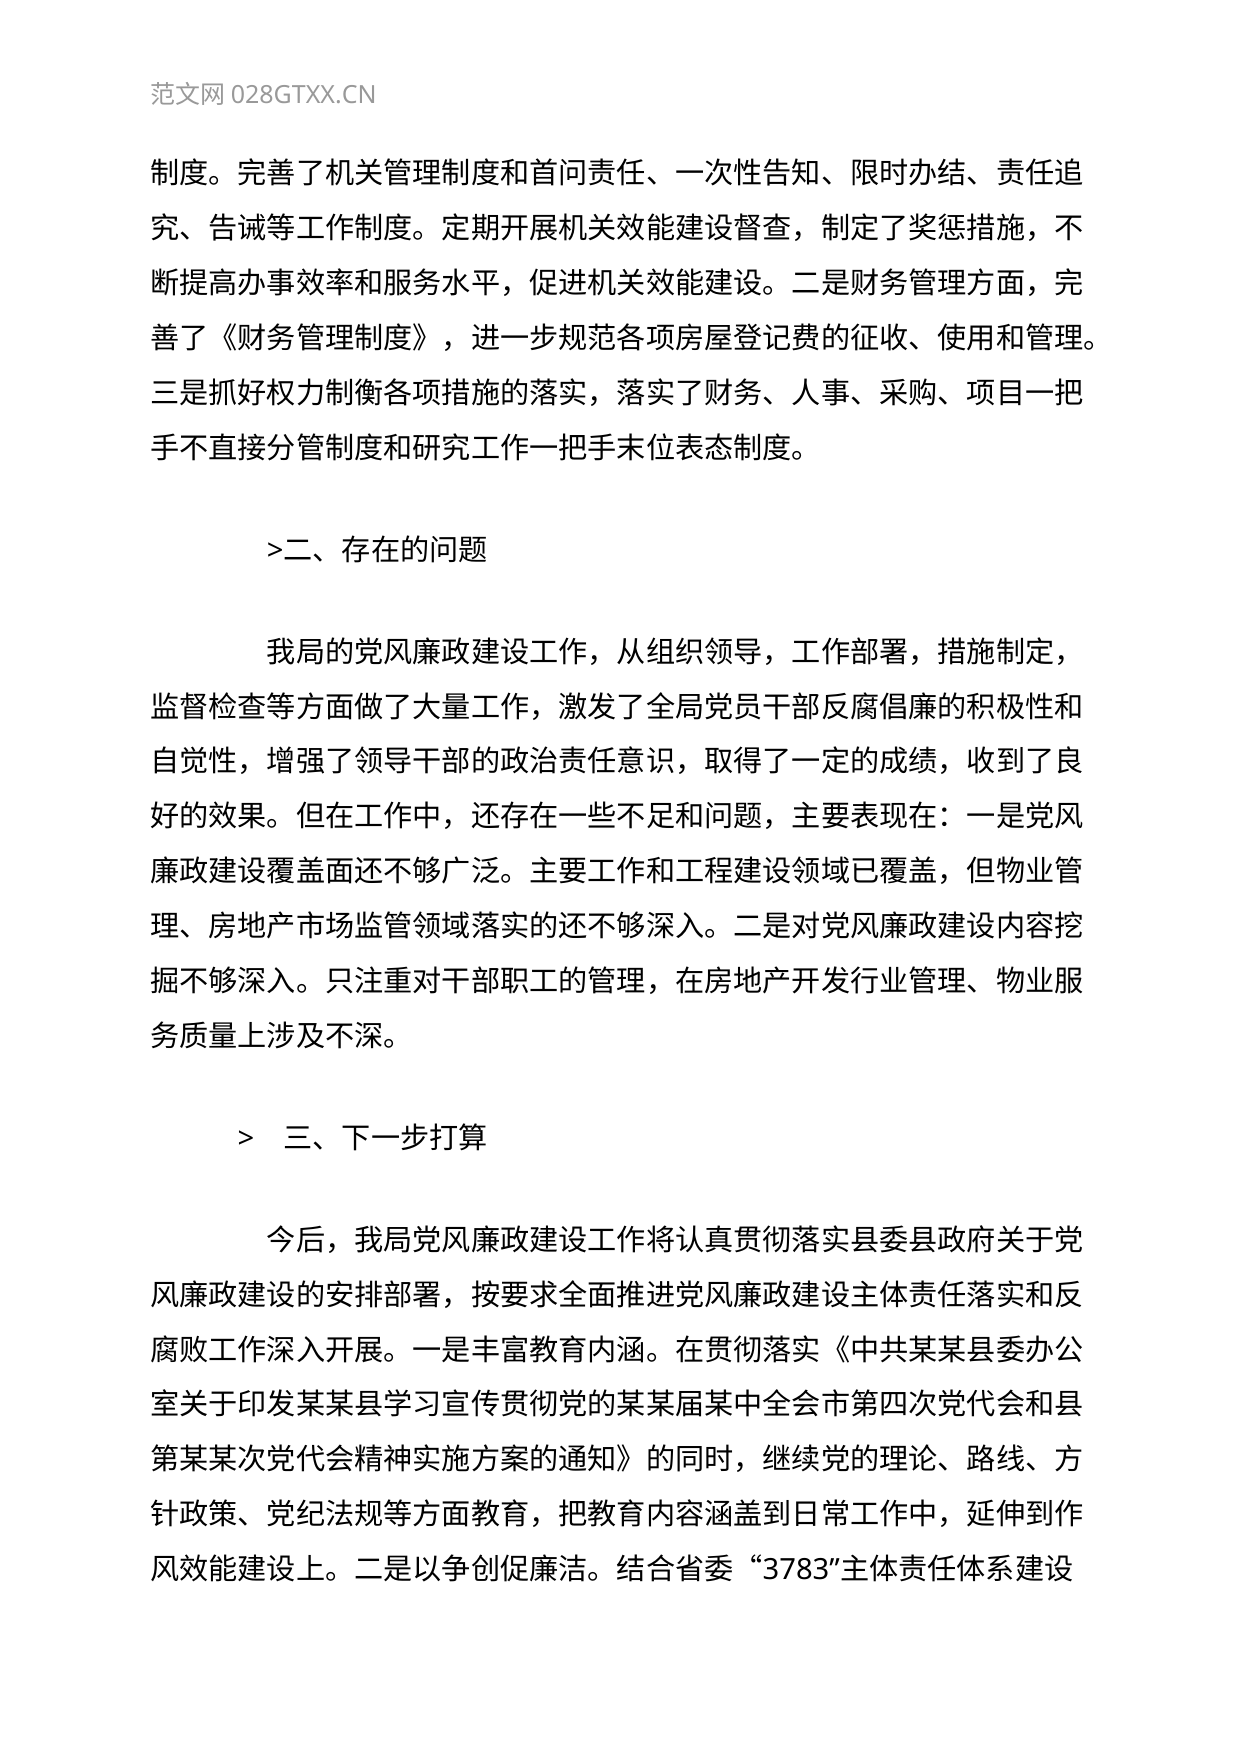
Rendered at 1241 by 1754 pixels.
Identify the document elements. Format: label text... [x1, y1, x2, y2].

text >二、存在的问题 [150, 526, 1090, 569]
text > 三、下一步打算 [150, 1114, 1090, 1157]
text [150, 1216, 1090, 1588]
text 我局的党风廉政建设工作，从组织领导，工作部署，措施制定，监督检查等方面做了大量工作，激发了全局党员干部反腐倡廉的积极性和自觉性，增强了领导干部的政治责任意识，取得了一定的成绩，收到了良好的效果。但在工作中，还存在一些不足和问题，主要表现在：一是党风廉政建设覆盖面还不够广泛。主要工作和工程建设领域已覆盖，但物业管理、房地产市场监管领域落实的还不够深入。二是对党风廉政建设内容挖掘不够深入。只注重对干部职工的管理，在房地产开发行业管理、物业服务质量上涉及不深。 [150, 628, 1090, 1055]
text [150, 150, 1090, 467]
